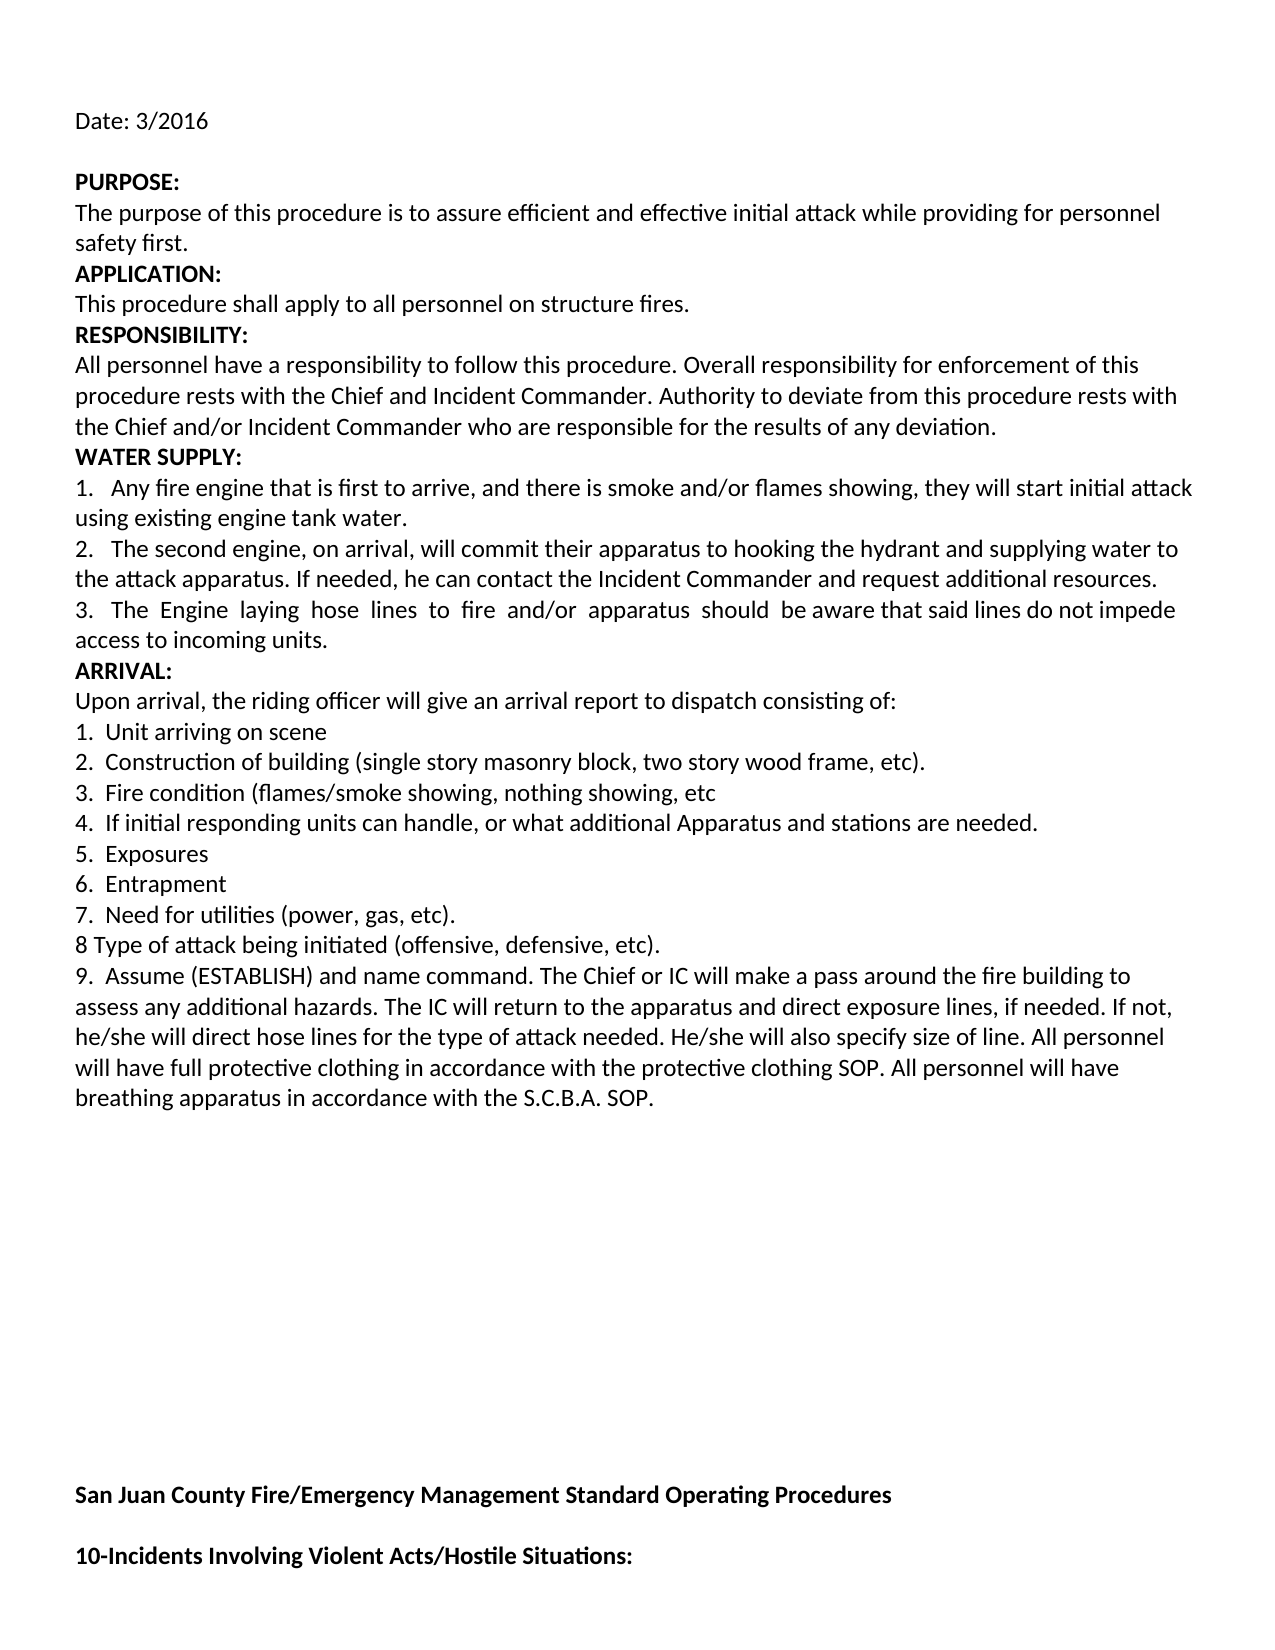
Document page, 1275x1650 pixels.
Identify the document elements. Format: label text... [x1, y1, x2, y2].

text 1. Unit arriving on scene [75, 716, 1200, 746]
text APPLICATION: [75, 258, 1200, 289]
text 6. Entrapment [75, 868, 1200, 899]
text PURPOSE: [75, 167, 1200, 197]
text 3. The Engine laying hose lines to fire and/or apparatus should be aware that said lines do not impede access to incoming units. [75, 594, 1200, 655]
text The purpose of this procedure is to assure efficient and effective initial attack while providing for personnel safety first. [75, 197, 1200, 258]
text 2. The second engine, on arrival, will commit their apparatus to hooking the hydrant and supplying water to the attack apparatus. If needed, he can contact the Incident Commander and request additional resources. [75, 533, 1200, 594]
text WATER SUPPLY: [75, 441, 1200, 472]
text 9. Assume (ESTABLISH) and name command. The Chief or IC will make a pass around the fire building to assess any additional hazards. The IC will return to the apparatus and direct exposure lines, if needed. If not, he/she will direct hose lines for the type of attack needed. He/she will also specify size of line. All personnel will have full protective clothing in accordance with the protective clothing SOP. All personnel will have breathing apparatus in accordance with the S.C.B.A. SOP. [75, 960, 1200, 1113]
text 5. Exposures [75, 838, 1200, 868]
text 4. If initial responding units can handle, or what additional Apparatus and stations are needed. [75, 807, 1200, 838]
text Upon arrival, the riding officer will give an arrival report to dispatch consisting of: [75, 685, 1200, 716]
text This procedure shall apply to all personnel on structure fires. [75, 289, 1200, 319]
text RESPONSIBILITY: [75, 319, 1200, 350]
text All personnel have a responsibility to follow this procedure. Overall responsibility for enforcement of this procedure rests with the Chief and Incident Commander. Authority to deviate from this procedure rests with the Chief and/or Incident Commander who are responsible for the results of any deviation. [75, 350, 1200, 441]
text San Juan County Fire/Emergency Management Standard Operating Procedures [75, 1479, 1200, 1509]
text Date: 3/2016 [75, 106, 1200, 136]
text 8 Type of attack being initiated (offensive, defensive, etc). [75, 929, 1200, 960]
text 2. Construction of building (single story masonry block, two story wood frame, etc). [75, 746, 1200, 777]
text 1. Any fire engine that is first to arrive, and there is smoke and/or flames showing, they will start initial attack using existing engine tank water. [75, 472, 1200, 533]
text 10-Incidents Involving Violent Acts/Hostile Situations: [75, 1540, 1200, 1571]
text 7. Need for utilities (power, gas, etc). [75, 899, 1200, 929]
text 3. Fire condition (flames/smoke showing, nothing showing, etc [75, 777, 1200, 807]
text ARRIVAL: [75, 655, 1200, 685]
